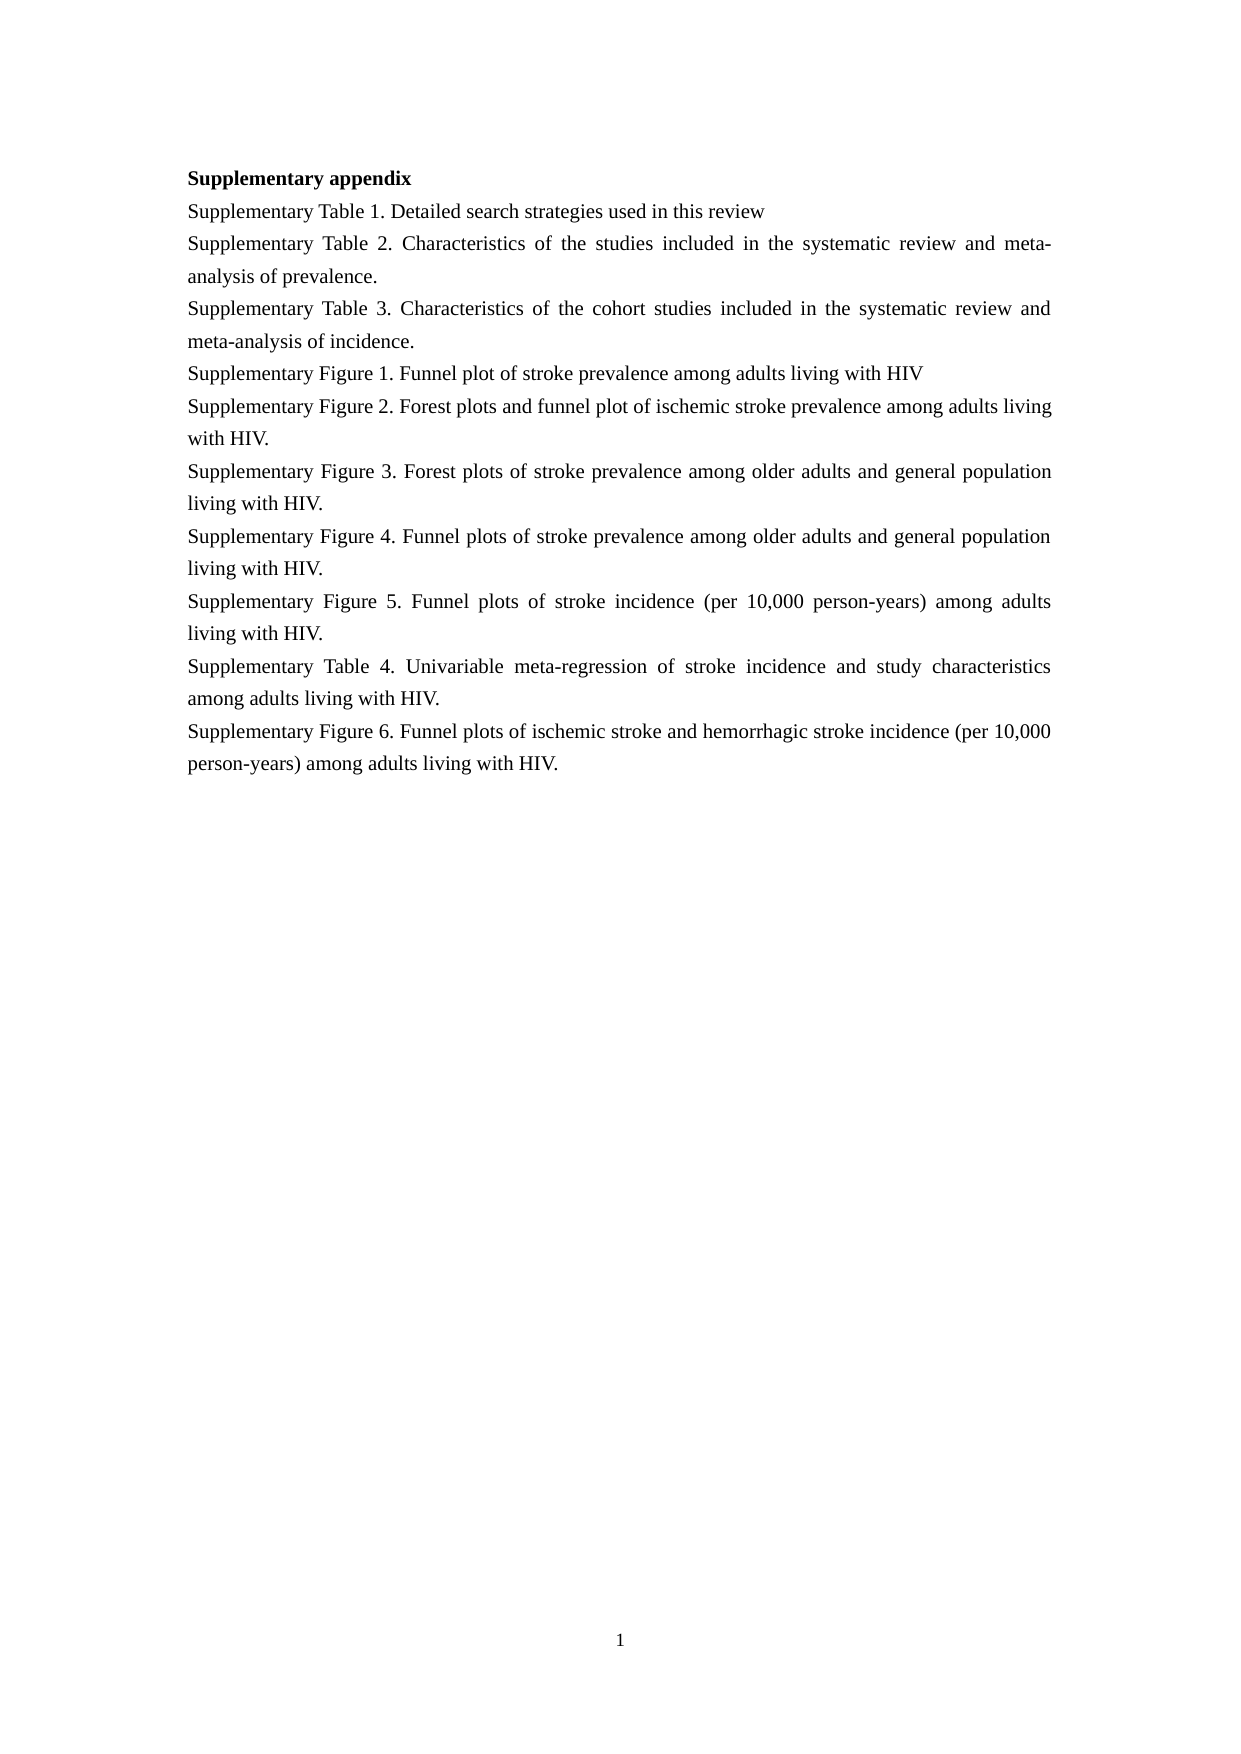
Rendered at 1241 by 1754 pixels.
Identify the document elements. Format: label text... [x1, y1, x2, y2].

text Supplementary Table 1. Detailed search strategies used in this review [187, 194, 1053, 227]
text Supplementary Figure 4. Funnel plots of stroke prevalence among older adults and general population living with HIV. [187, 519, 1053, 584]
text Supplementary Figure 1. Funnel plot of stroke prevalence among adults living with HIV [187, 357, 1053, 389]
text Supplementary appendix [187, 162, 1053, 194]
text Supplementary Table 4. Univariable meta-regression of stroke incidence and study characteristics among adults living with HIV. [187, 649, 1053, 714]
text Supplementary Figure 2. Forest plots and funnel plot of ischemic stroke prevalence among adults living with HIV. [187, 389, 1053, 454]
text Supplementary Table 2. Characteristics of the studies included in the systematic review and meta-analysis of prevalence. [187, 227, 1053, 292]
text Supplementary Table 3. Characteristics of the cohort studies included in the systematic review and meta-analysis of incidence. [187, 292, 1053, 357]
text Supplementary Figure 3. Forest plots of stroke prevalence among older adults and general population living with HIV. [187, 454, 1053, 519]
text Supplementary Figure 6. Funnel plots of ischemic stroke and hemorrhagic stroke incidence (per 10,000 person-years) among adults living with HIV. [187, 714, 1053, 779]
text Supplementary Figure 5. Funnel plots of stroke incidence (per 10,000 person-years) among adults living with HIV. [187, 584, 1053, 649]
